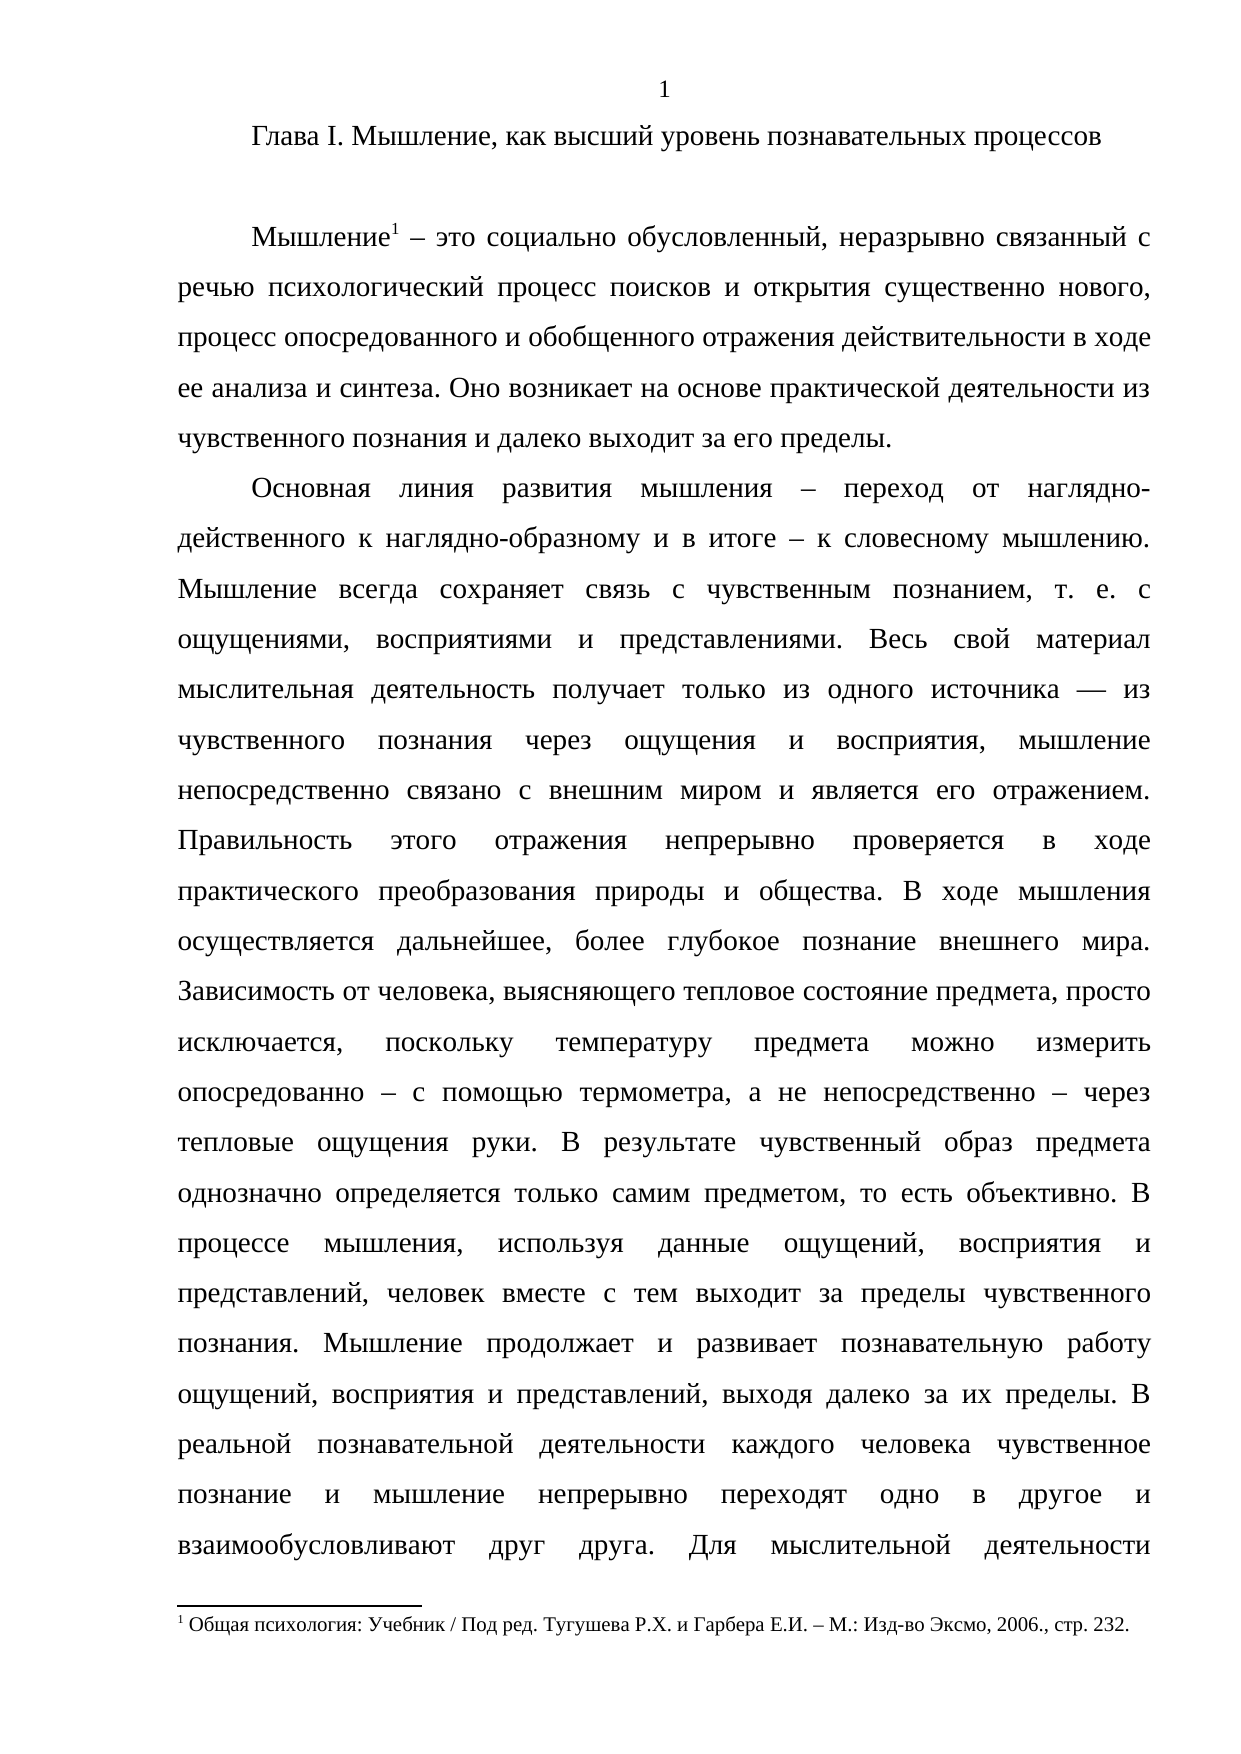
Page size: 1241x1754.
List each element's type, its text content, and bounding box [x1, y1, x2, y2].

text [177, 470, 1152, 1560]
subtitle Глава I. Мышление, как высший уровень познавательных процессов [177, 118, 1152, 152]
text Мышление – это социально обусловленный, неразрывно связанный с речью психологический процесс поисков и открытия существенно нового, процесс опосредованного и обобщенного отражения действительности в ходе ее анализа и синтеза. Оно возникает на основе практической деятельности из чувственного познания и далеко выходит за его пределы. [177, 219, 1152, 453]
